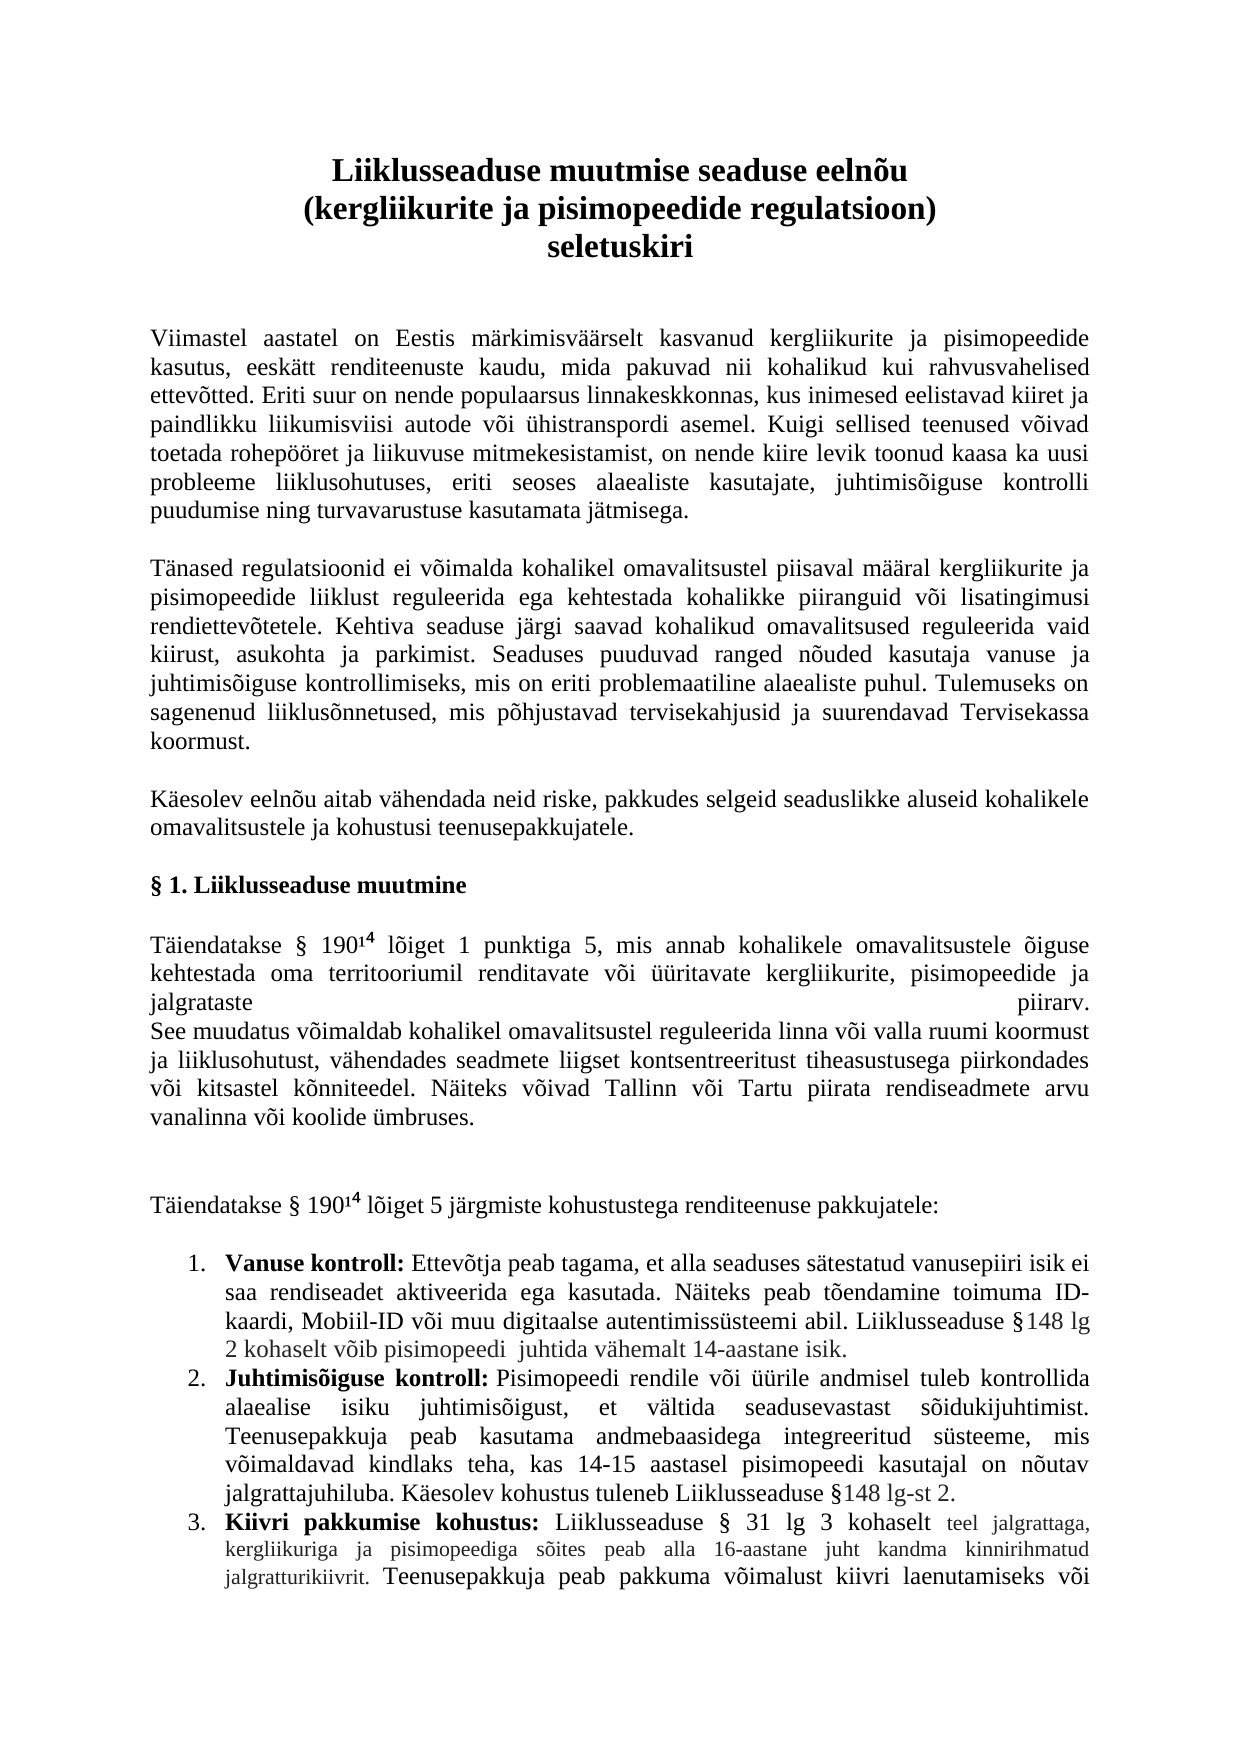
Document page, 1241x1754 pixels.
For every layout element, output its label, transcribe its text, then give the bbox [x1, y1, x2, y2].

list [187, 1507, 1090, 1590]
text § 1. Liiklusseaduse muutmine [150, 870, 1090, 899]
list Juhtimisõiguse kontroll: Pisimopeedi rendile või üürile andmisel tuleb kontrollida alaealise isiku juhtimisõigust, et vältida seadusevastast sõidukijuhtimist. Teenusepakkuja peab kasutama andmebaasidega integreeritud süsteeme, mis võimaldavad kindlaks teha, kas 14-15 aastasel pisimopeedi kasutajal on nõutav jalgrattajuhiluba. Käesolev kohustus tuleneb Liiklusseaduse §148 lg-st 2. [187, 1363, 1090, 1507]
text Tänased regulatsioonid ei võimalda kohalikel omavalitsustel piisaval määral kergliikurite ja pisimopeedide liiklust reguleerida ega kehtestada kohalikke piiranguid või lisatingimusi rendiettevõtetele. Kehtiva seaduse järgi saavad kohalikud omavalitsused reguleerida vaid kiirust, asukohta ja parkimist. Seaduses puuduvad ranged nõuded kasutaja vanuse ja juhtimisõiguse kontrollimiseks, mis on eriti problemaatiline alaealiste puhul. Tulemuseks on sagenenud liiklusõnnetused, mis põhjustavad tervisekahjusid ja suurendavad Tervisekassa koormust. [150, 553, 1090, 754]
list Vanuse kontroll: Ettevõtja peab tagama, et alla seaduses sätestatud vanusepiiri isik ei saa rendiseadet aktiveerida ega kasutada. Näiteks peab tõendamine toimuma ID-kaardi, Mobiil-ID või muu digitaalse autentimissüsteemi abil. Liiklusseaduse §148 lg 2 kohaselt võib pisimopeedi juhtida vähemalt 14-aastane isik. [187, 1248, 1090, 1363]
text Täiendatakse § 190¹⁴ lõiget 5 järgmiste kohustustega renditeenuse pakkujatele: [150, 1160, 1090, 1219]
text Täiendatakse § 190¹⁴ lõiget 1 punktiga 5, mis annab kohalikele omavalitsustele õiguse kehtestada oma territooriumil renditavate või üüritavate kergliikurite, pisimopeedide ja jalgrataste piirarv. See muudatus võimaldab kohalikel omavalitsustel reguleerida linna või valla ruumi koormust ja liiklusohutust, vähendades seadmete liigset kontsentreeritust tiheasustusega piirkondades või kitsastel kõnniteedel. Näiteks võivad Tallinn või Tartu piirata rendiseadmete arvu vanalinna või koolide ümbruses. [150, 928, 1090, 1131]
text Käesolev eelnõu aitab vähendada neid riske, pakkudes selgeid seaduslikke aluseid kohalikele omavalitsustele ja kohustusi teenusepakkujatele. [150, 784, 1090, 841]
text Viimastel aastatel on Eestis märkimisväärselt kasvanud kergliikurite ja pisimopeedide kasutus, eeskätt renditeenuste kaudu, mida pakuvad nii kohalikud kui rahvusvahelised ettevõtted. Eriti suur on nende populaarsus linnakeskkonnas, kus inimesed eelistavad kiiret ja paindlikku liikumisviisi autode või ühistranspordi asemel. Kuigi sellised teenused võivad toetada rohepööret ja liikuvuse mitmekesistamist, on nende kiire levik toonud kaasa ka uusi probleeme liiklusohutuses, eriti seoses alaealiste kasutajate, juhtimisõiguse kontrolli puudumise ning turvavarustuse kasutamata jätmisega. [150, 323, 1090, 524]
text seletuskiri [150, 227, 1090, 265]
text (kergliikurite ja pisimopeedide regulatsioon) [150, 188, 1090, 227]
text Liiklusseaduse muutmise seaduse eelnõu [150, 150, 1090, 188]
